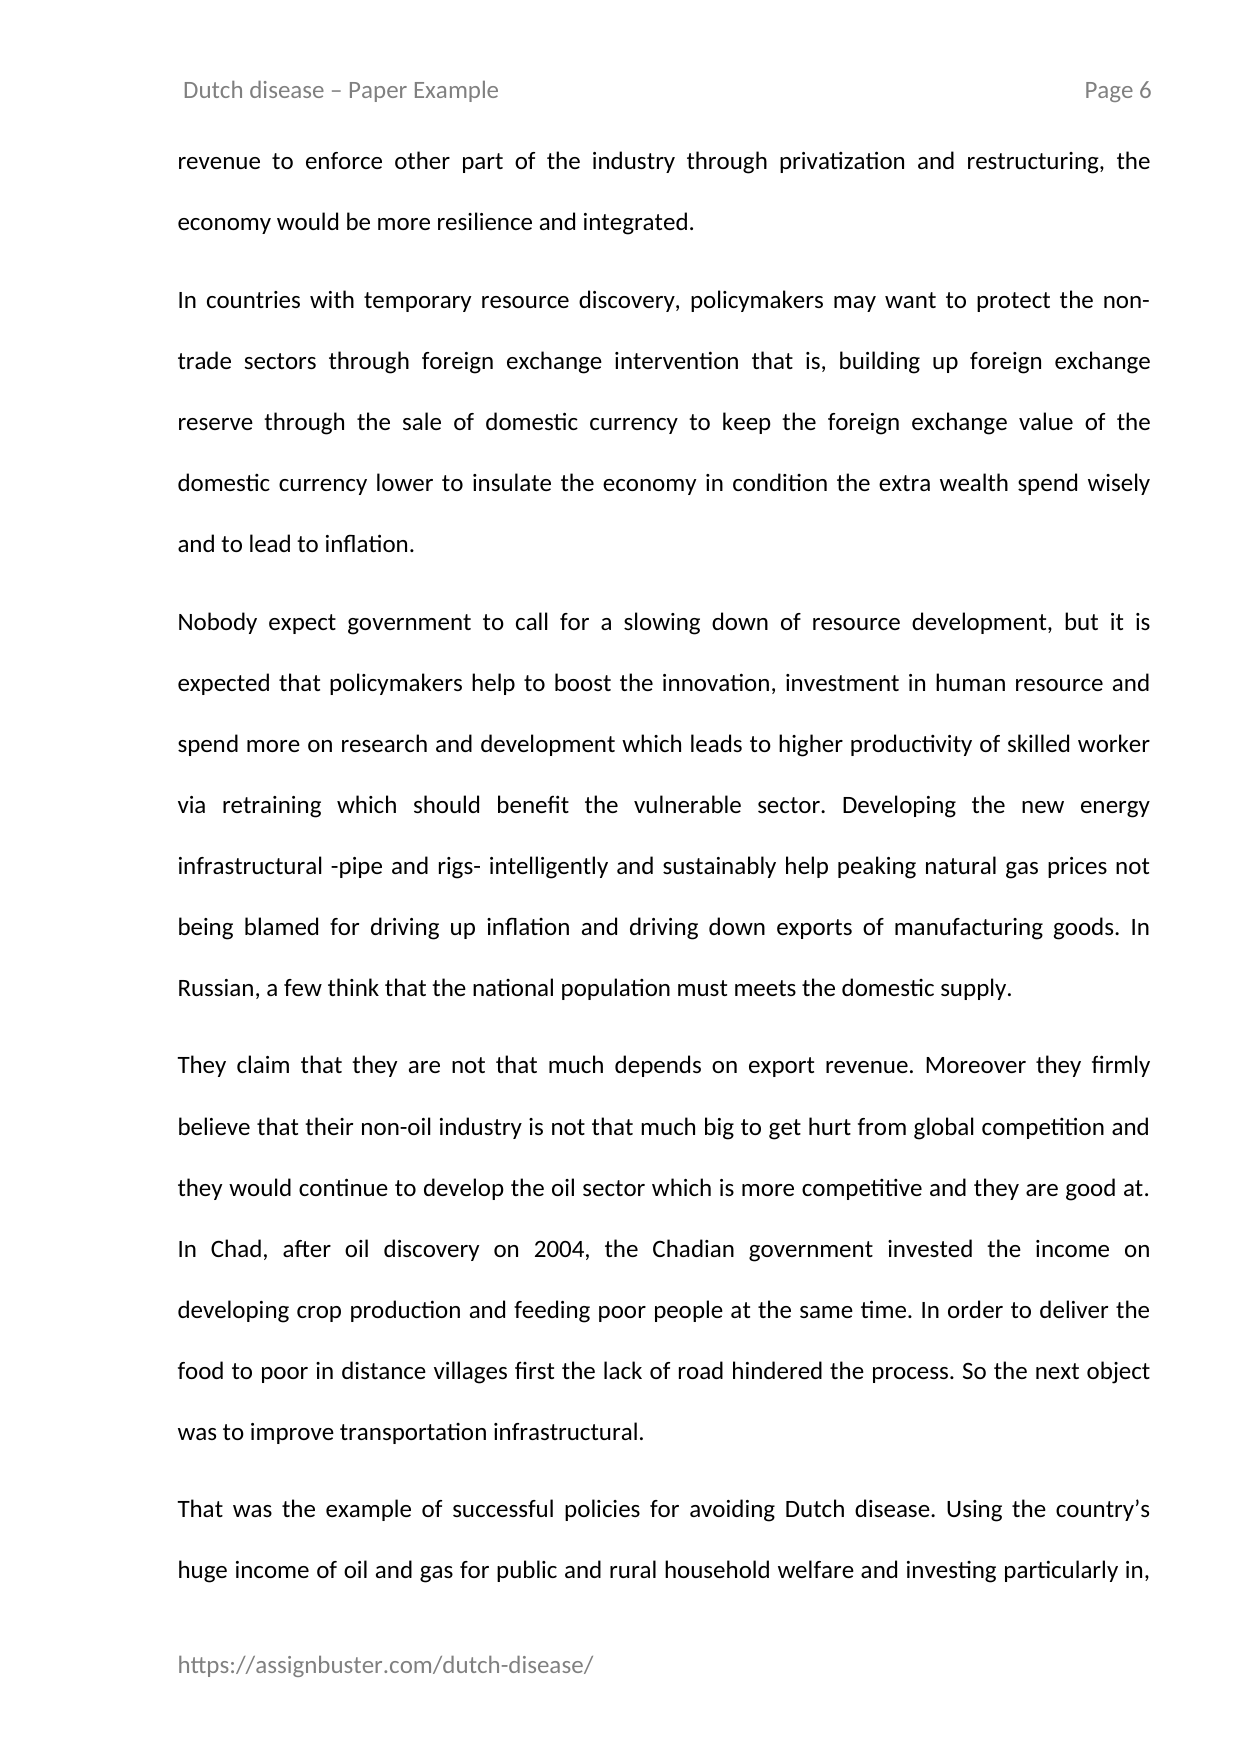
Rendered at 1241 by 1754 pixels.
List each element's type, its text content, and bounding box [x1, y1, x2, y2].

text Nobody expect government to call for a slowing down of resource development, but it is expected that policymakers help to boost the innovation, investment in human resource and spend more on research and development which leads to higher productivity of skilled worker via retraining which should benefit the vulnerable sector. Developing the new energy infrastructural -pipe and rigs- intelligently and sustainably help peaking natural gas prices not being blamed for driving up inflation and driving down exports of manufacturing goods. In Russian, a few think that the national population must meets the domestic supply. [177, 606, 1152, 1002]
text They claim that they are not that much depends on export revenue. Moreover they firmly believe that their non-oil industry is not that much big to get hurt from global competition and they would continue to develop the oil sector which is more competitive and they are good at. In Chad, after oil discovery on 2004, the Chadian government invested the income on developing crop production and feeding poor people at the same time. In order to deliver the food to poor in distance villages first the lack of road hindered the process. So the next object was to improve transportation infrastructural. [177, 1049, 1152, 1446]
text In countries with temporary resource discovery, policymakers may want to protect the non-trade sectors through foreign exchange intervention that is, building up foreign exchange reserve through the sale of domestic currency to keep the foreign exchange value of the domestic currency lower to insulate the economy in condition the extra wealth spend wisely and to lead to inflation. [177, 284, 1152, 558]
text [177, 145, 1152, 237]
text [177, 1493, 1152, 1585]
